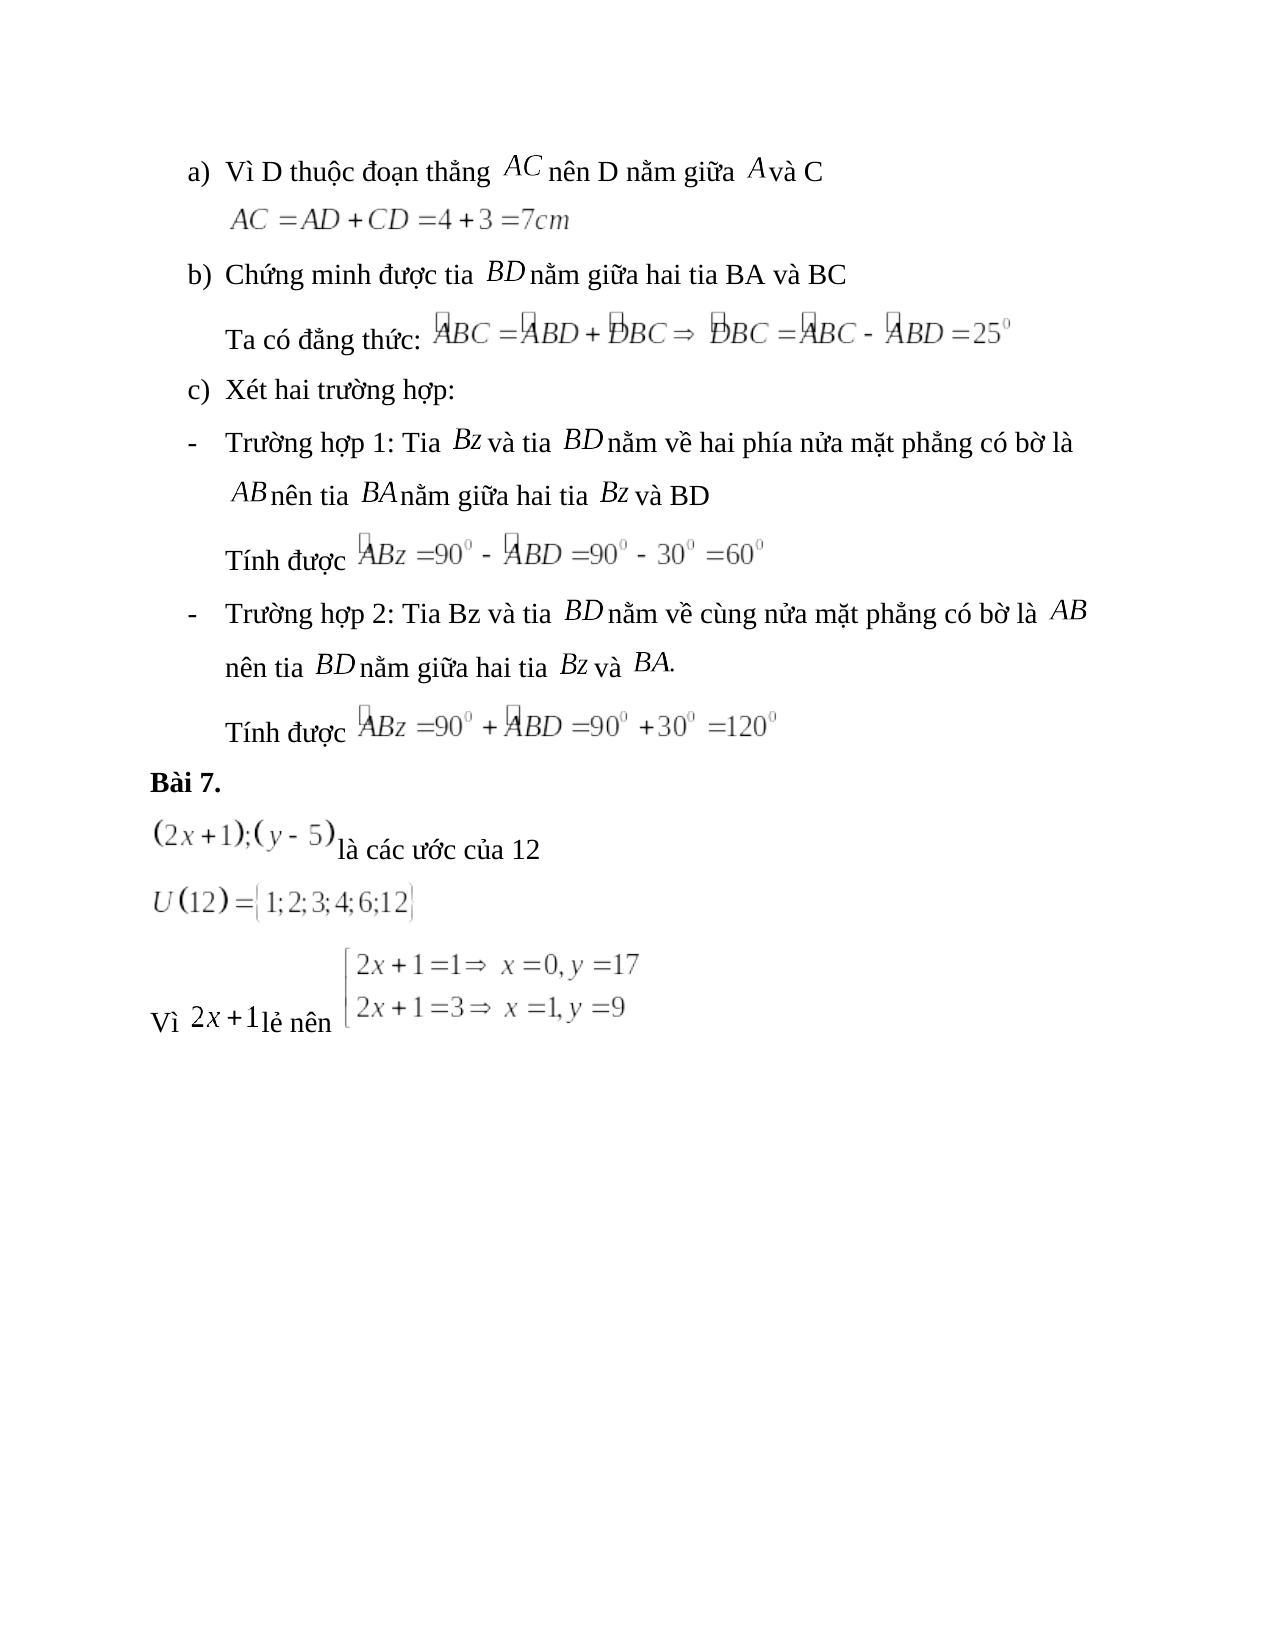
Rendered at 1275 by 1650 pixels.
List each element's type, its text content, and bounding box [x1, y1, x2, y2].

list Trường hợp 2: Tia Bz và tia nằm về cùng nửa mặt phẳng có bờ là nên tia nằm giữa hai tia và [187, 593, 1125, 684]
list Tính được [225, 700, 1125, 749]
list Trường hợp 1: Tia và tia nằm về hai phía nửa mặt phẳng có bờ là nên tia nằm giữa hai tia và BD [187, 423, 1125, 511]
list Xét hai trường hợp: [187, 372, 1125, 406]
list Vì D thuộc đoạn thẳng nên D nằm giữa và C [187, 150, 1125, 187]
list Chứng minh được tia nằm giữa hai tia BA và BC [187, 254, 1125, 291]
list Tính được [225, 528, 1125, 577]
list Vì lẻ nên [150, 943, 1125, 1038]
list Ta có đẳng thức: [225, 307, 1125, 356]
list là các ước của 12 [150, 816, 1125, 866]
list Bài 7. [150, 766, 1125, 799]
